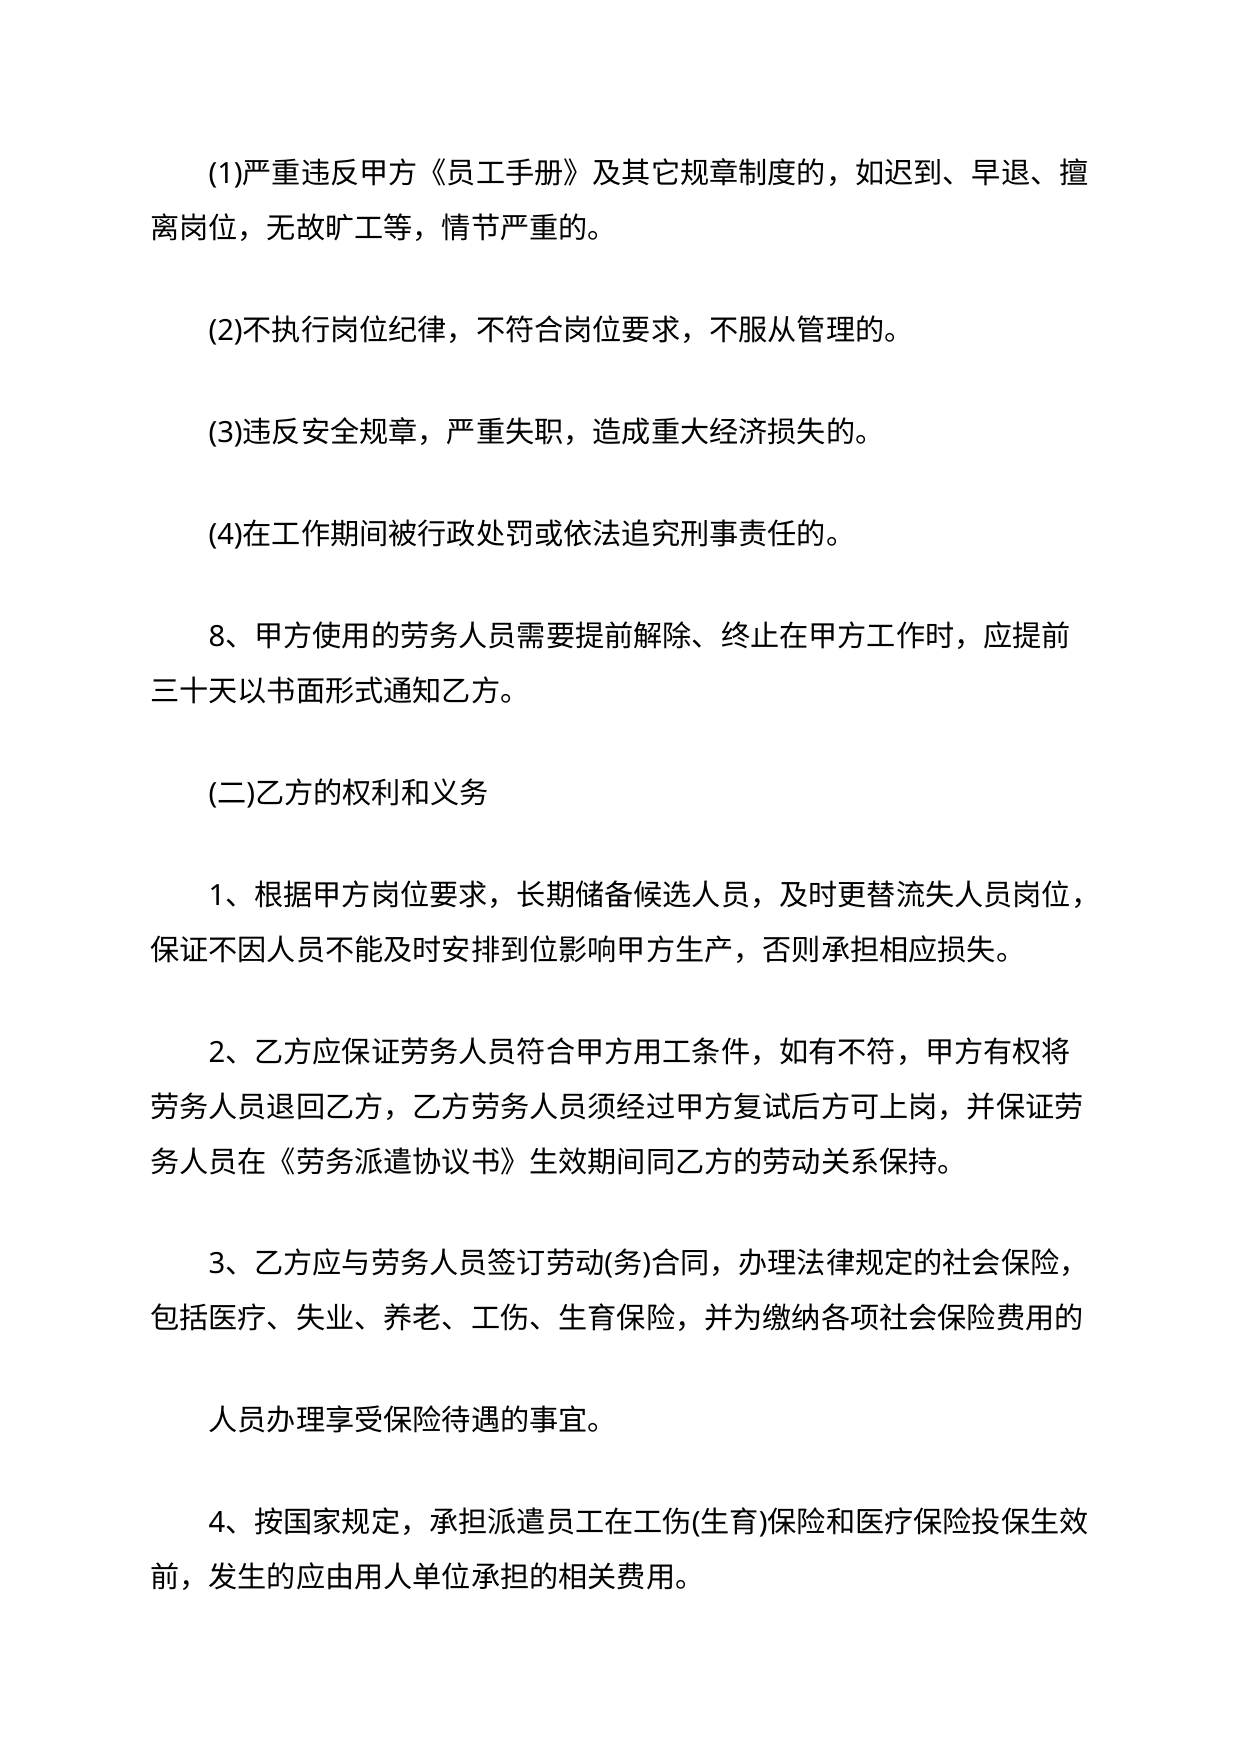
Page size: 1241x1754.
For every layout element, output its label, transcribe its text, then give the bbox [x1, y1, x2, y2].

text 2、乙方应保证劳务人员符合甲方用工条件，如有不符，甲方有权将劳务人员退回乙方，乙方劳务人员须经过甲方复试后方可上岗，并保证劳务人员在《劳务派遣协议书》生效期间同乙方的劳动关系保持。 [150, 1028, 1090, 1180]
text 8、甲方使用的劳务人员需要提前解除、终止在甲方工作时，应提前三十天以书面形式通知乙方。 [150, 613, 1090, 710]
text (二)乙方的权利和义务 [150, 769, 1090, 812]
text (2)不执行岗位纪律，不符合岗位要求，不服从管理的。 [150, 307, 1090, 349]
text (1)严重违反甲方《员工手册》及其它规章制度的，如迟到、早退、擅离岗位，无故旷工等，情节严重的。 [150, 150, 1090, 247]
text 3、乙方应与劳务人员签订劳动(务)合同，办理法律规定的社会保险，包括医疗、失业、养老、工伤、生育保险，并为缴纳各项社会保险费用的 [150, 1240, 1090, 1337]
text 人员办理享受保险待遇的事宜。 [150, 1397, 1090, 1439]
text (4)在工作期间被行政处罚或依法追究刑事责任的。 [150, 511, 1090, 553]
text 1、根据甲方岗位要求，长期储备候选人员，及时更替流失人员岗位，保证不因人员不能及时安排到位影响甲方生产，否则承担相应损失。 [150, 871, 1090, 969]
text (3)违反安全规章，严重失职，造成重大经济损失的。 [150, 409, 1090, 451]
text 4、按国家规定，承担派遣员工在工伤(生育)保险和医疗保险投保生效前，发生的应由用人单位承担的相关费用。 [150, 1498, 1090, 1596]
